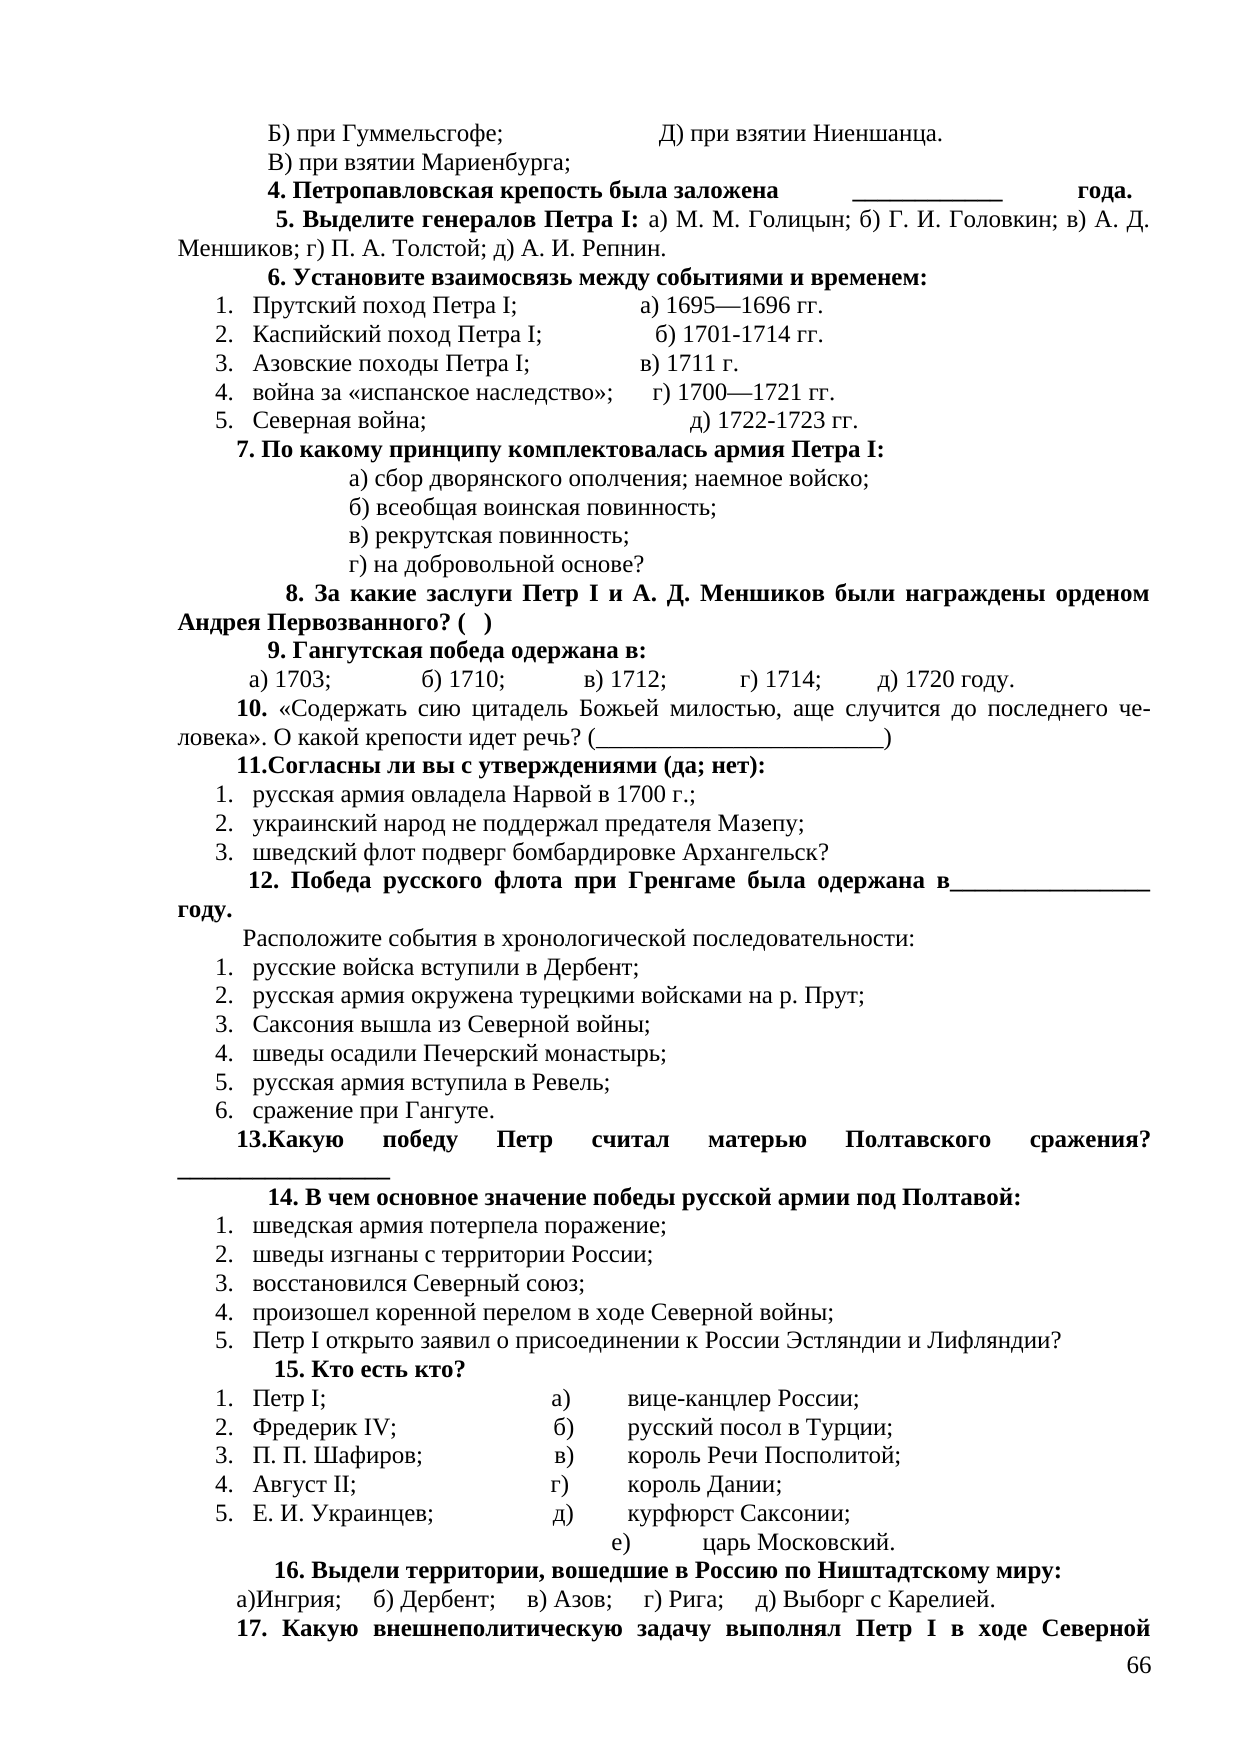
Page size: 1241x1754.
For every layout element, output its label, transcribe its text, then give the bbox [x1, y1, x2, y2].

list Прутский поход Петра I; а) 1695—1696 гг. [215, 291, 1152, 319]
list Азовские походы Петра I; в) . [215, 348, 1152, 377]
text г) на добровольной основе? [177, 549, 1152, 578]
list война за «испанское наследство»; г) 1700—1721 гг. [215, 377, 1152, 406]
text 11.Согласны ли вы с утверждениями (да; нет): [177, 751, 1152, 779]
list русская армия овладела Нарвой в .; [215, 779, 1152, 808]
text 16. Выдели территории, вошедшие в Россию по Ништадтскому миру: [177, 1556, 1152, 1584]
text 14. В чем основное значение победы русской армии под Полтавой: [177, 1182, 1152, 1211]
list Фредерик IV; б) русский посол в Турции; [215, 1412, 1152, 1441]
list русская армия окружена турецкими войсками на р. Прут; [215, 981, 1152, 1009]
text е) царь Московский. [440, 1527, 1152, 1556]
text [177, 1613, 1152, 1642]
list Е. И. Украинцев; д) курфюрст Саксонии; [215, 1498, 1152, 1527]
list шведский флот подверг бомбардировке Архангельск? [215, 837, 1152, 866]
text Б) при Гуммельсгофе; Д) при взятии Ниеншанца. [177, 118, 1152, 147]
text а) сбор дворянского ополчения; наемное войско; [177, 463, 1152, 492]
list сражение при Гангуте. [215, 1096, 1152, 1124]
list украинский народ не поддержал предателя Мазепу; [215, 808, 1152, 837]
list Каспийский поход Петра I; б) 1701-1714 гг. [215, 319, 1152, 348]
text а)Ингрия; б) Дербент; в) Азов; г) Рига; д) Выборг с Карелией. [177, 1584, 1152, 1613]
list произошел коренной перелом в ходе Северной войны; [215, 1297, 1152, 1326]
text 12. Победа русского флота при Гренгаме была одержана в________________ году. [177, 866, 1152, 923]
text 13.Какую победу Петр считал матерью Полтавского сражения? _________________ [177, 1124, 1152, 1182]
list Северная война; д) 1722-1723 гг. [215, 406, 1152, 434]
list шведская армия потерпела поражение; [215, 1211, 1152, 1239]
text 6. Установите взаимосвязь между событиями и временем: [177, 262, 1152, 291]
text 7. По какому принципу комплектовалась армия Петра I: [177, 434, 1152, 463]
text 5. Выделите генералов Петра I: а) М. М. Голицын; б) Г. И. Головкин; в) А. Д. Меншиков; г) П. А. Толстой; д) А. И. Репнин. [177, 204, 1152, 262]
list Петр I открыто заявил о присоединении к России Эстляндии и Лифляндии? [215, 1326, 1152, 1354]
text в) рекрутская повинность; [177, 521, 1152, 549]
list шведы изгнаны с территории России; [215, 1239, 1152, 1268]
text 15. Кто есть кто? [177, 1354, 1152, 1383]
list шведы осадили Печерский монастырь; [215, 1038, 1152, 1067]
list Август II; г) король Дании; [215, 1469, 1152, 1498]
list русские войска вступили в Дербент; [215, 952, 1152, 981]
list Саксония вышла из Северной войны; [215, 1009, 1152, 1038]
list Петр I; а) вице-канцлер России; [215, 1383, 1152, 1412]
list русская армия вступила в Ревель; [215, 1067, 1152, 1096]
text 8. За какие заслуги Петр I и А. Д. Меншиков были награждены орденом Андрея Первозванного? ( ) [177, 578, 1152, 636]
list восстановился Северный союз; [215, 1268, 1152, 1297]
text б) всеобщая воинская повинность; [177, 492, 1152, 521]
text 4. Петропавловская крепость была заложена ____________ года. [177, 176, 1152, 204]
list П. П. Шафиров; в) король Речи Посполитой; [215, 1441, 1152, 1469]
text Расположите события в хронологической последовательности: [177, 923, 1152, 952]
text а) 1703; б) 1710; в) 1712; г) 1714; д) 1720 году. [177, 664, 1152, 693]
text 10. «Содержать сию цитадель Божьей милостью, аще случится до последнего че- ловека». О какой крепости идет речь? (_______________________) [177, 693, 1152, 751]
text 9. Гангутская победа одержана в: [177, 636, 1152, 664]
text В) при взятии Мариенбурга; [177, 147, 1152, 176]
